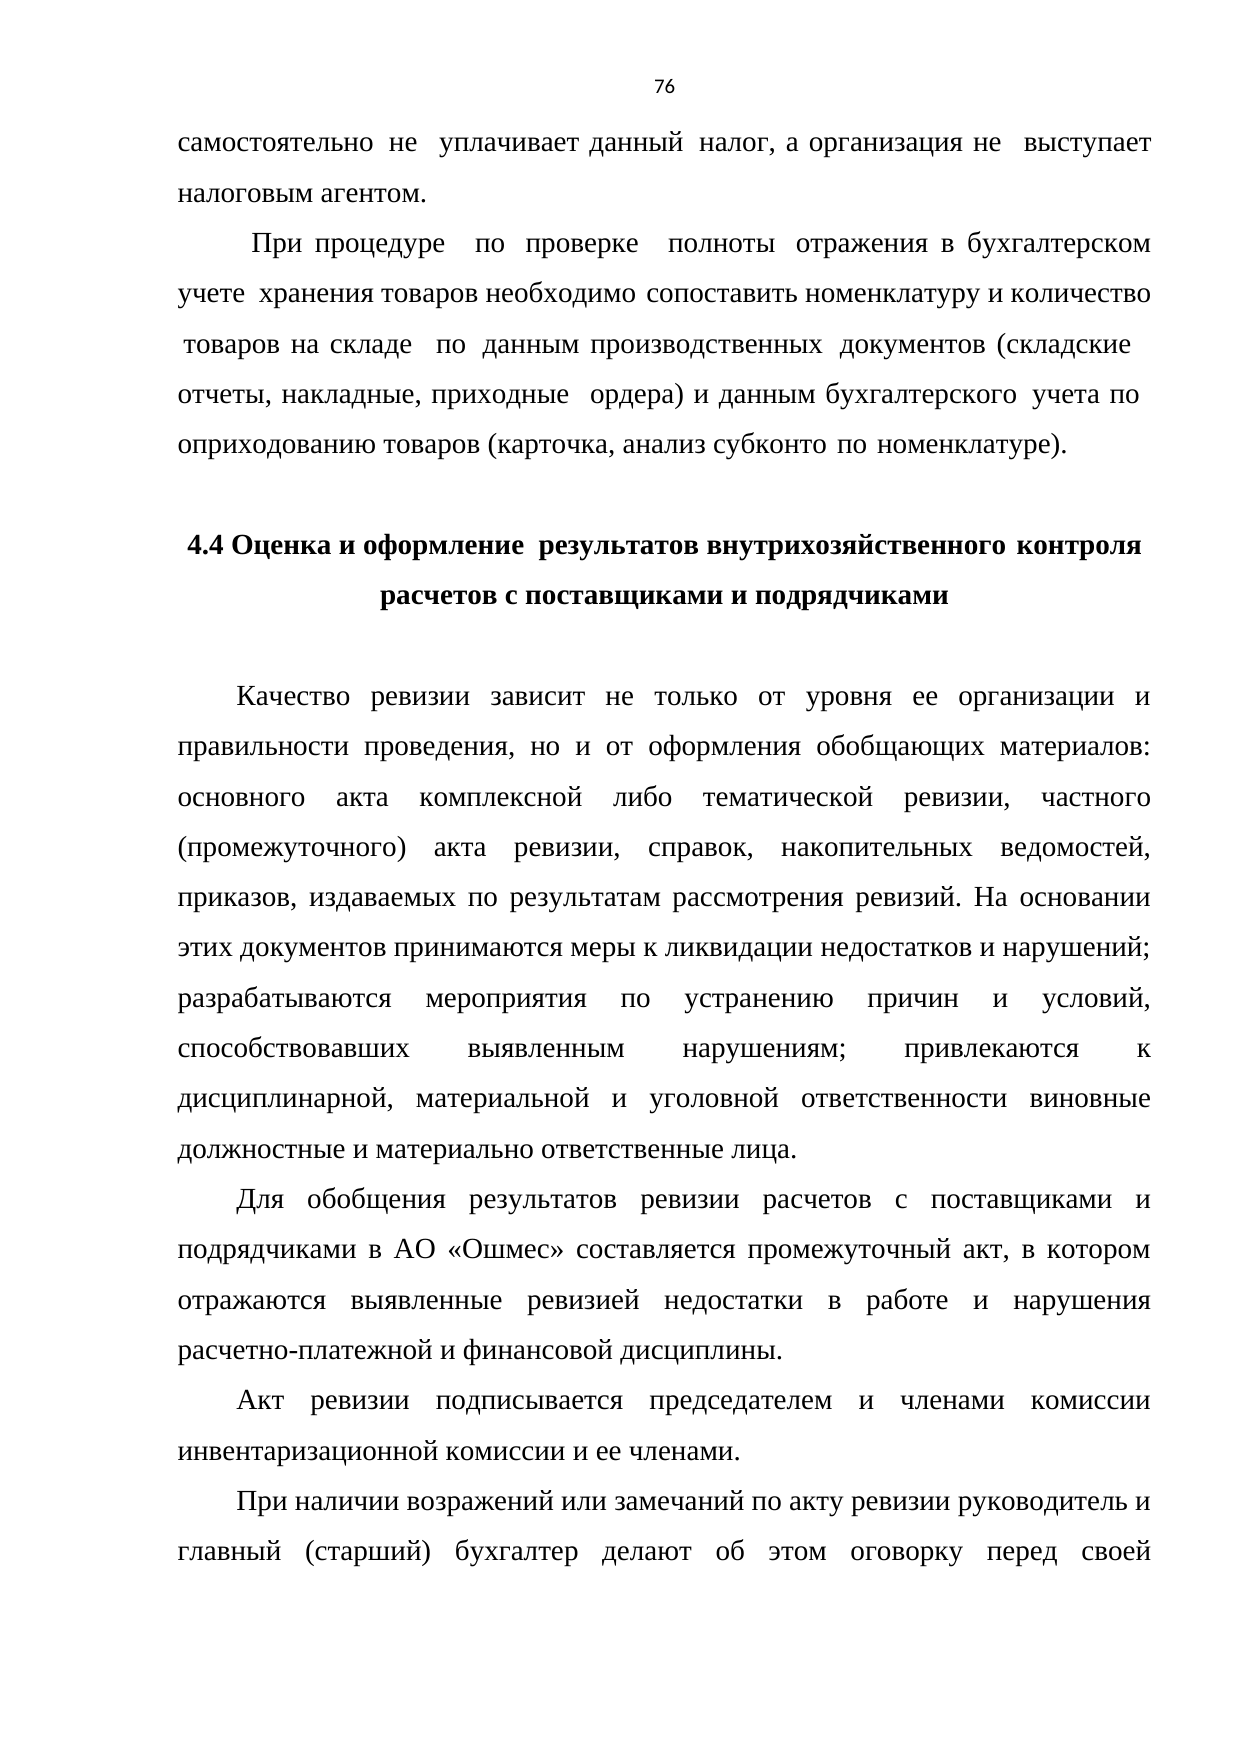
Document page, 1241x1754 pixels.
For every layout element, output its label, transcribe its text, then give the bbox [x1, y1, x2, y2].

text Для обобщения результатов ревизии расчетов с поставщиками и подрядчиками в АО «Ошмес» составляется промежуточный акт, в котором отражаются выявленные ревизией недостатки в работе и нарушения расчетно-платежной и финансовой дисциплины. [177, 1181, 1152, 1366]
text 4.4 Оценка и оформление системы права результатов внутрихозяйственного права контроля расчетов с поставщиками и подрядчиками [177, 527, 1152, 611]
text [177, 1483, 1152, 1567]
text Качество ревизии зависит не только от уровня ее организации и правильности проведения, но и от оформления обобщающих материалов: основного акта комплексной либо тематической ревизии, частного (промежуточного) акта ревизии, справок, накопительных ведомостей, приказов, издаваемых по результатам рассмотрения ревизий. На основании этих документов принимаются меры к ликвидации недостатков и нарушений; разрабатываются мероприятия по устранению причин и условий, способствовавших выявленным нарушениям; привлекаются к дисциплинарной, материальной и уголовной ответственности виновные должностные и материально ответственные лица. [177, 678, 1152, 1164]
text При процедуре системы права по права проверке системы права полноты права отражения в бухгалтерском учете системы права хранения товаров необходимо права сопоставить номенклатуру и количество права товаров на складе системы права по права данным производственных права документов (складские системы права отчеты, накладные, приходные системы права ордера) и данным бухгалтерского права учета по права оприходованию товаров (карточка, анализ субконто права по права номенклатуре). [177, 225, 1152, 460]
text Акт ревизии подписывается председателем и членами комиссии инвентаризационной комиссии и ее членами. [177, 1382, 1152, 1466]
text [177, 124, 1152, 208]
